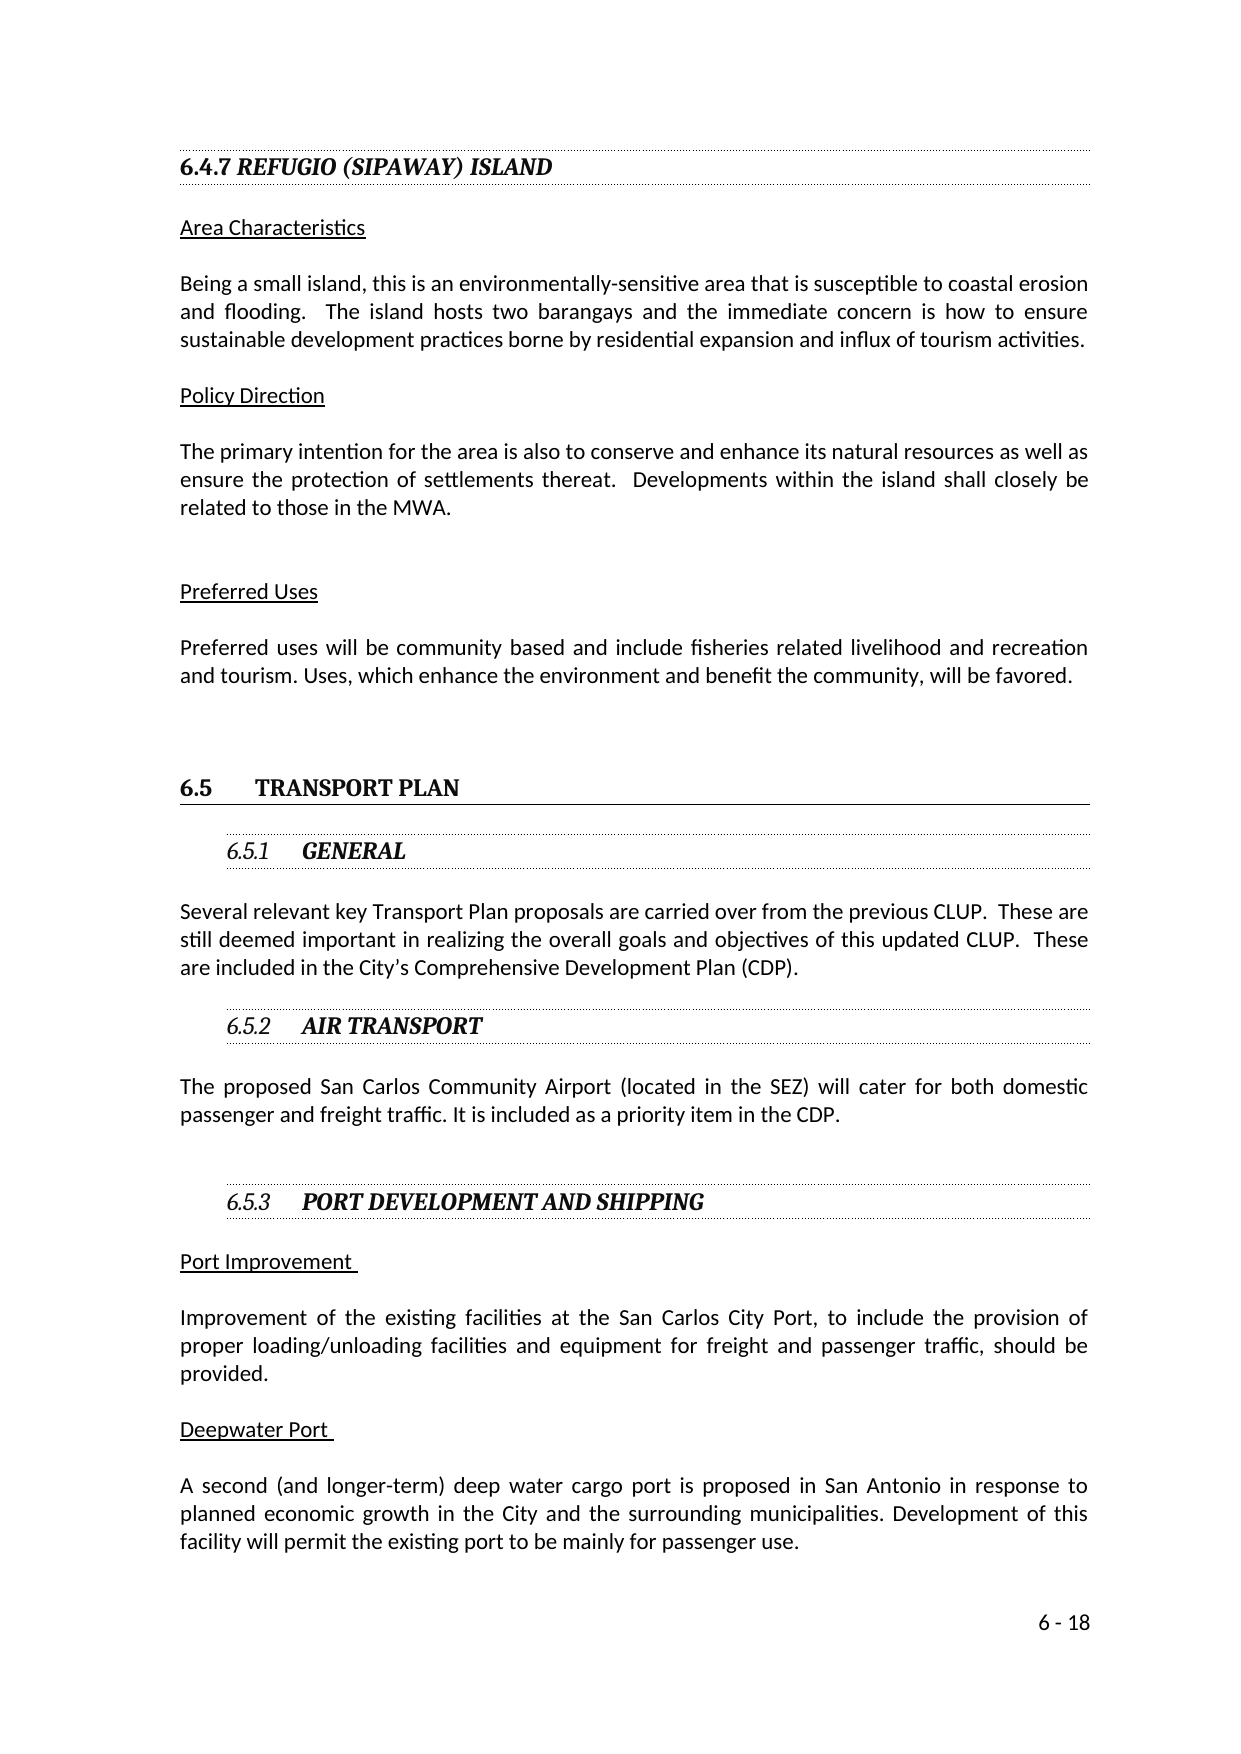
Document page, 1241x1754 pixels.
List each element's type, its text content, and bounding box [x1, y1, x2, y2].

text Area Characteristics [180, 213, 1090, 241]
text 6.4.7 REFUGIO (SIPAWAY) ISLAND [180, 150, 1090, 185]
text Preferred uses will be community based and include fisheries related livelihood and recreation and tourism. Uses, which enhance the environment and benefit the community, will be favored. [180, 633, 1090, 689]
text The primary intention for the area is also to conserve and enhance its natural resources as well as ensure the protection of settlements thereat. Developments within the island shall closely be related to those in the MWA. [180, 437, 1090, 521]
list PORT DEVELOPMENT AND SHIPPING [227, 1184, 1090, 1219]
text Several relevant key Transport Plan proposals are carried over from the previous CLUP. These are still deemed important in realizing the overall goals and objectives of this updated CLUP. These are included in the City’s Comprehensive Development Plan (CDP). [180, 897, 1090, 981]
text The proposed San Carlos Community Airport (located in the SEZ) will cater for both domestic passenger and freight traffic. It is included as a priority item in the CDP. [180, 1072, 1090, 1128]
text Preferred Uses [180, 577, 1090, 605]
list AIR TRANSPORT [227, 1009, 1090, 1044]
text A second (and longer-term) deep water cargo port is proposed in San Antonio in response to planned economic growth in the City and the surrounding municipalities. Development of this facility will permit the existing port to be mainly for passenger use. [180, 1471, 1090, 1556]
text Improvement of the existing facilities at the San Carlos City Port, to include the provision of proper loading/unloading facilities and equipment for freight and passenger traffic, should be provided. [180, 1303, 1090, 1387]
list TRANSPORT PLAN [180, 773, 1090, 804]
text Being a small island, this is an environmentally-sensitive area that is susceptible to coastal erosion and flooding. The island hosts two barangays and the immediate concern is how to ensure sustainable development practices borne by residential expansion and influx of tourism activities. [180, 269, 1090, 353]
text Policy Direction [180, 381, 1090, 409]
list GENERAL [227, 834, 1090, 869]
subtitle Deepwater Port [180, 1415, 1090, 1443]
subtitle Port Improvement [180, 1247, 1090, 1275]
